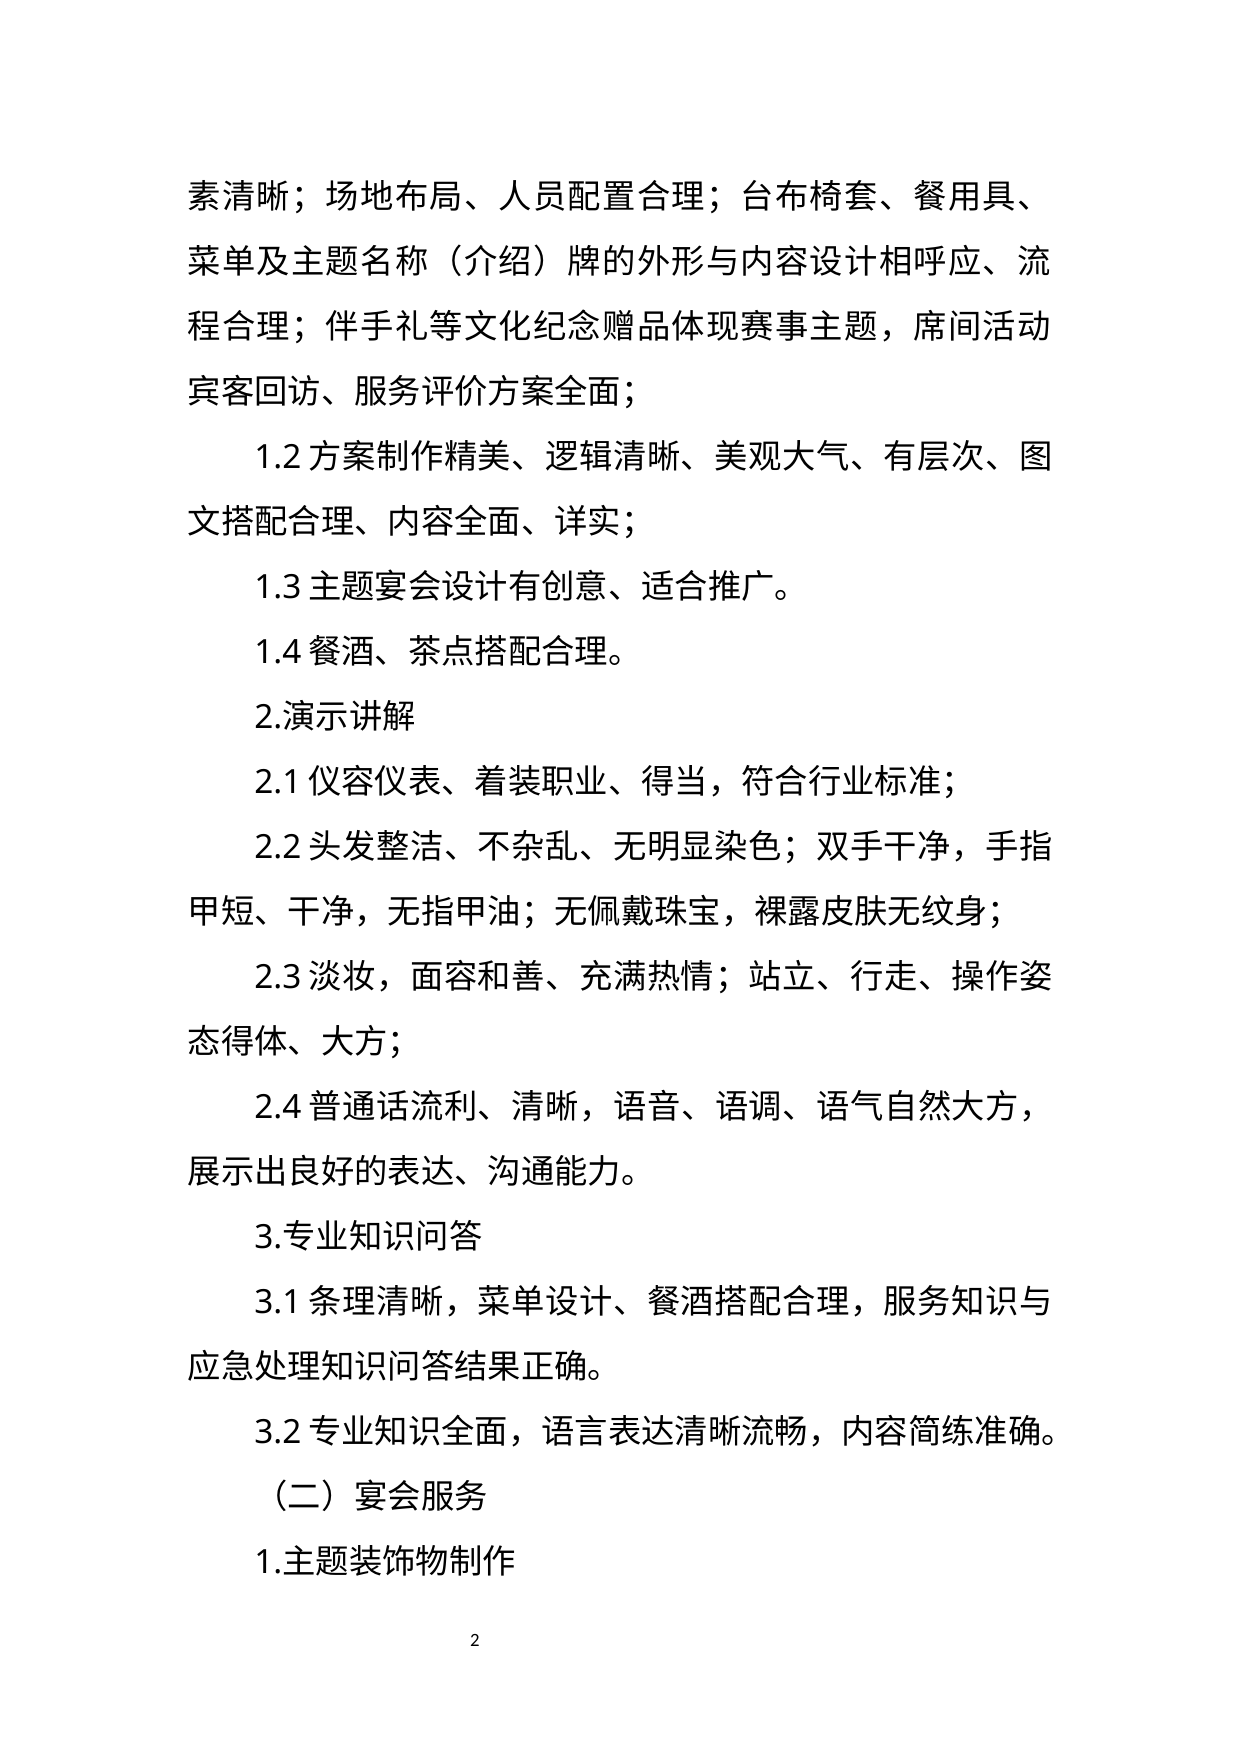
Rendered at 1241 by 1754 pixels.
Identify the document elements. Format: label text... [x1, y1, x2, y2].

text 3.专业知识问答 [187, 1202, 1053, 1267]
text 2.演示讲解 [187, 682, 1053, 747]
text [187, 162, 1053, 422]
text （二）宴会服务 [187, 1462, 1053, 1527]
text 2.3淡妆，面容和善、充满热情；站立、行走、操作姿态得体、大方； [187, 942, 1053, 1072]
text 2.2头发整洁、不杂乱、无明显染色；双手干净，手指甲短、干净，无指甲油；无佩戴珠宝，裸露皮肤无纹身； [187, 812, 1053, 942]
text 1.2方案制作精美、逻辑清晰、美观大气、有层次、图文搭配合理、内容全面、详实； [187, 422, 1053, 552]
text 1.4餐酒、茶点搭配合理。 [187, 617, 1053, 682]
text 3.1条理清晰，菜单设计、餐酒搭配合理，服务知识与应急处理知识问答结果正确。 [187, 1267, 1053, 1397]
text 2.4普通话流利、清晰，语音、语调、语气自然大方，展示出良好的表达、沟通能力。 [187, 1072, 1053, 1202]
text 1.3主题宴会设计有创意、适合推广。 [187, 552, 1053, 617]
text 3.2专业知识全面，语言表达清晰流畅，内容简练准确。 [187, 1397, 1053, 1462]
text 2.1仪容仪表、着装职业、得当，符合行业标准； [187, 747, 1053, 812]
text 1.主题装饰物制作 [187, 1527, 1053, 1592]
